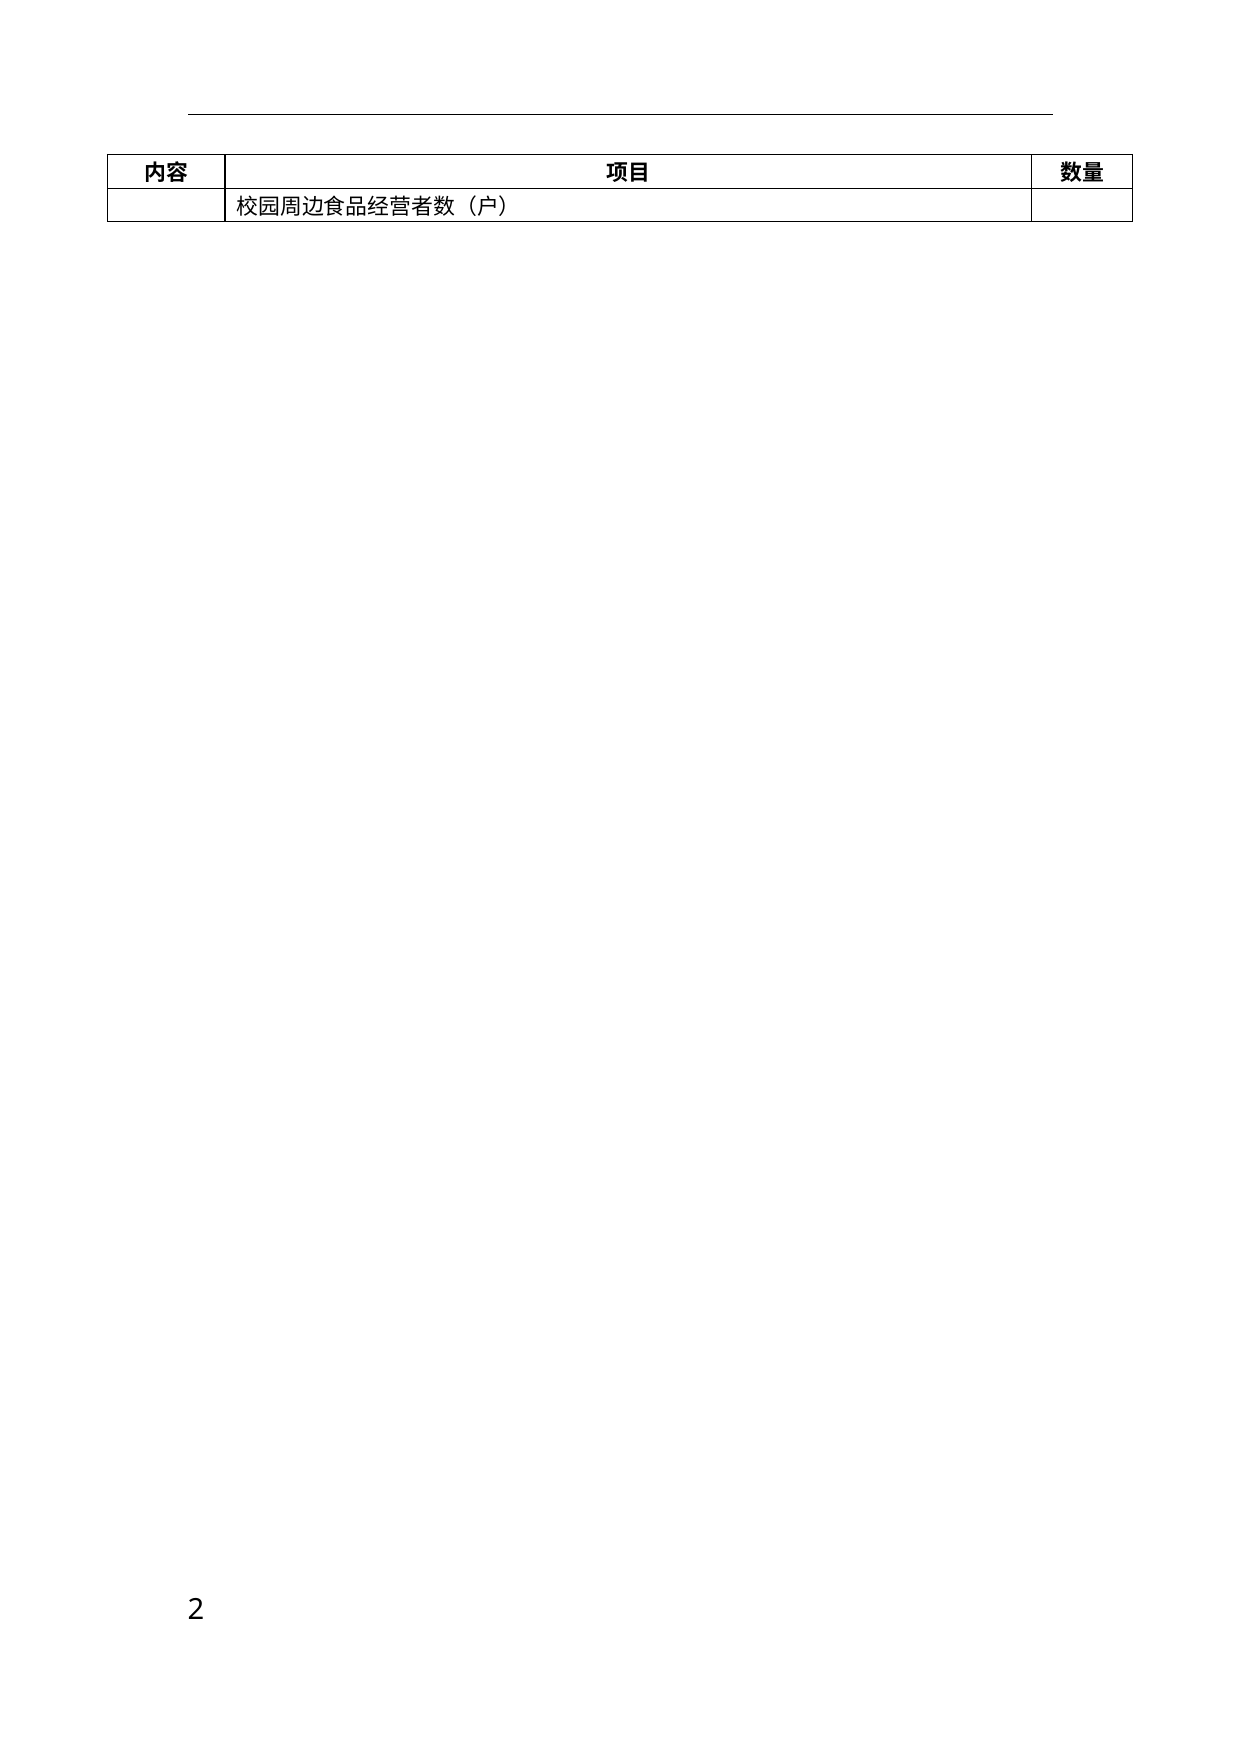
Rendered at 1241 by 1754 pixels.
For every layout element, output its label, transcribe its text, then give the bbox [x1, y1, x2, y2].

table_cell [1032, 189, 1042, 221]
table_header 内容 [108, 155, 224, 187]
table_cell [1122, 189, 1132, 221]
table_header 数量 [1032, 155, 1132, 187]
table_header 项目 [226, 155, 1031, 187]
